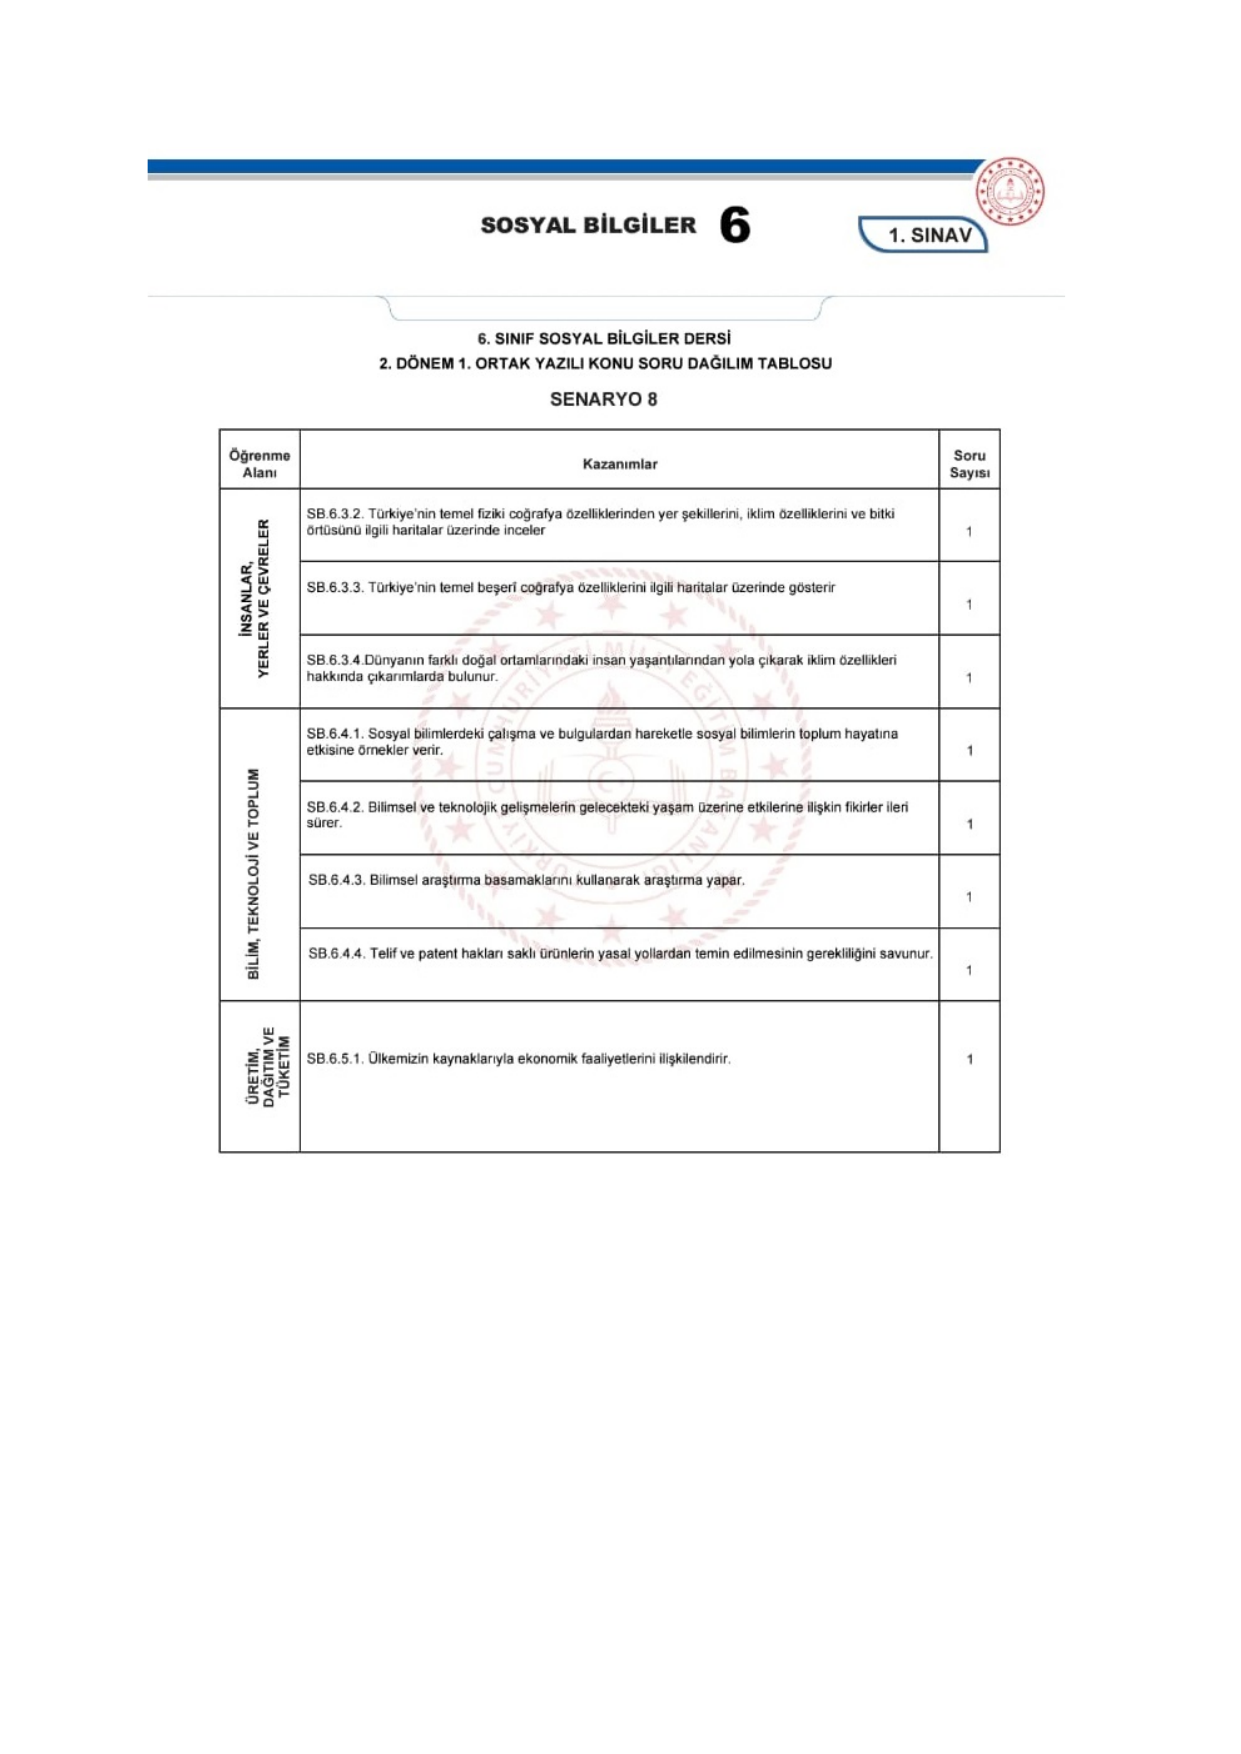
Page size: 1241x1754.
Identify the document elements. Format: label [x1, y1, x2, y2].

picture [147, 147, 1066, 1309]
